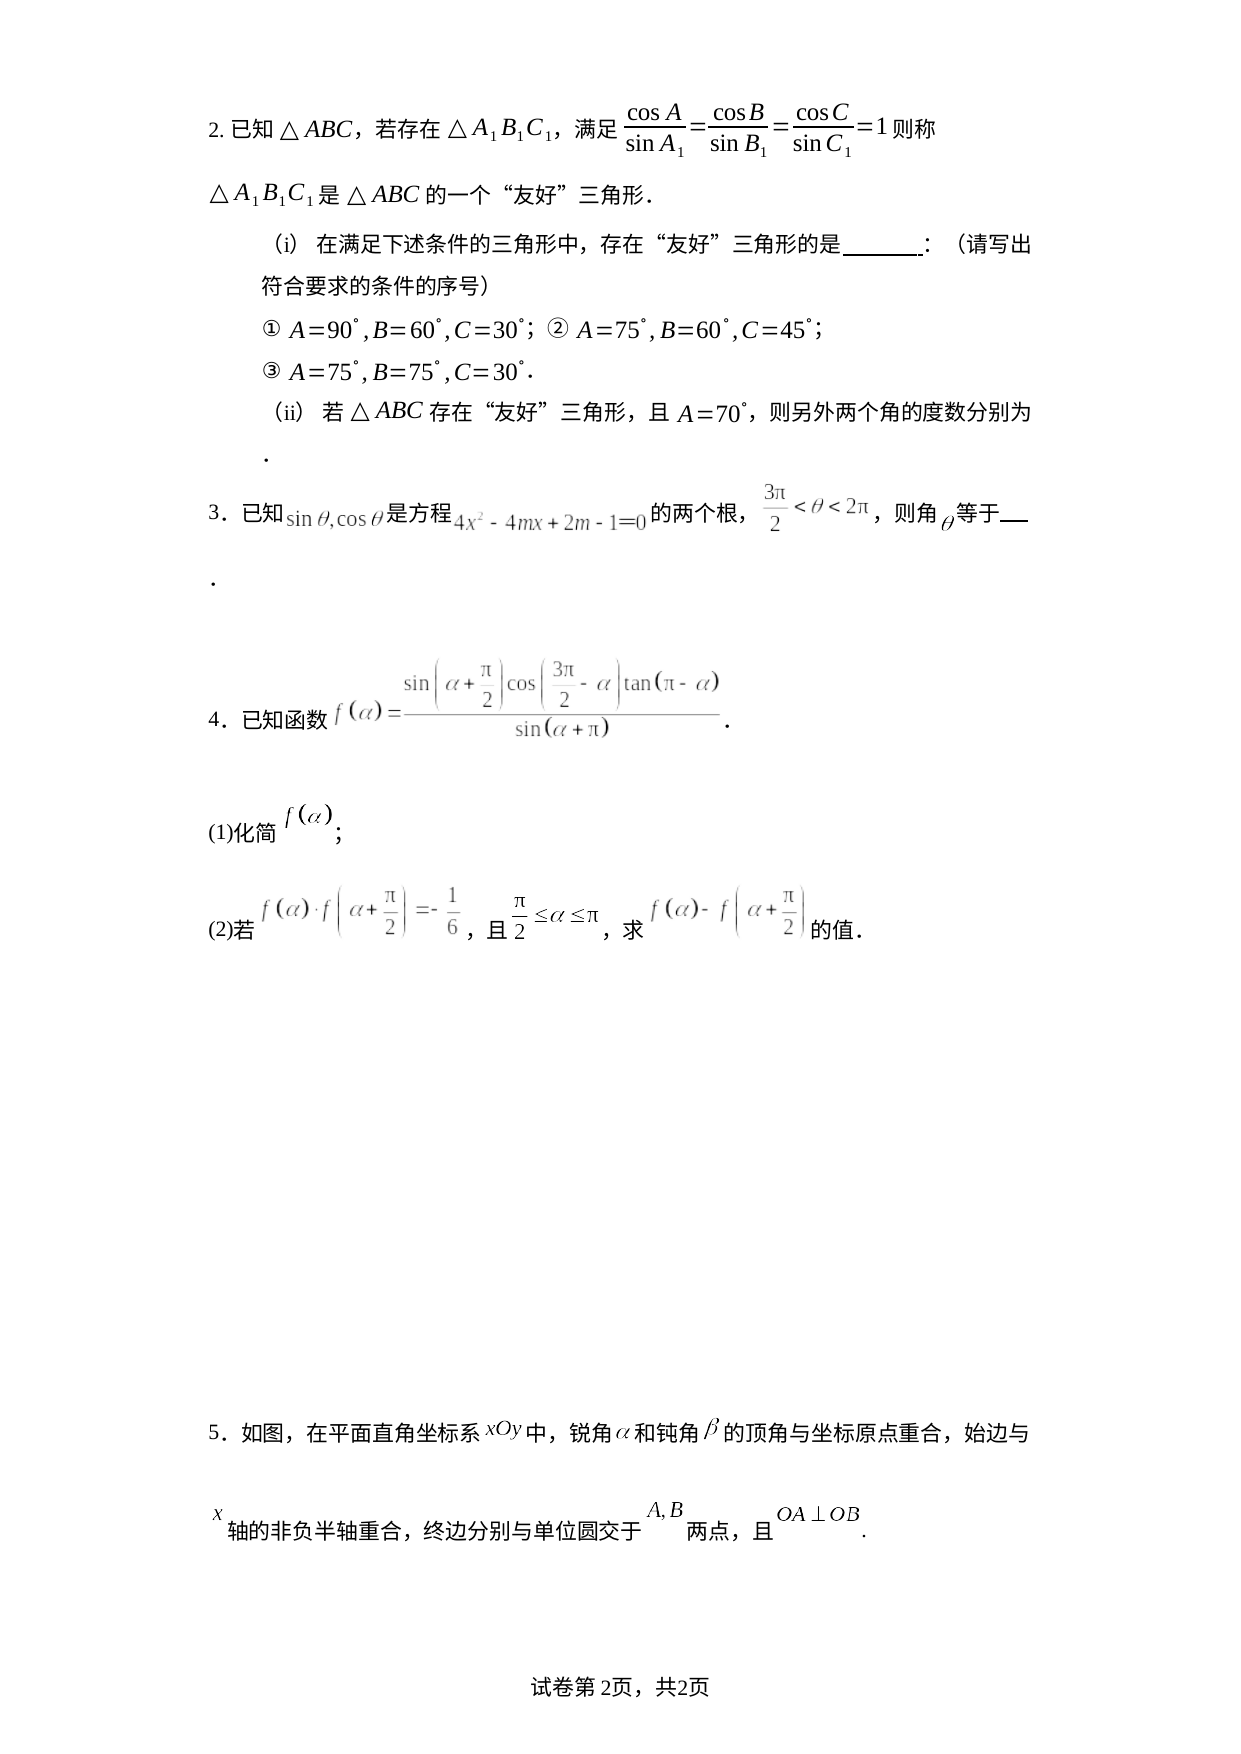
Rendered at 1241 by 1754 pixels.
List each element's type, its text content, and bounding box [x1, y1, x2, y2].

text (1)化简； [208, 799, 1032, 864]
text 4．已知函数． [208, 653, 1032, 783]
text 3．已知是方程的两个根，，则角等于 ． [208, 479, 1032, 593]
text （i） 在满足下述条件的三角形中，存在“友好”三角形的是 ：（请写出符合要求的条件的序号） [237, 227, 1032, 301]
text ① ；② ； [237, 311, 1032, 343]
text 2. 已知 ，若存在 ，满足 则称 是 的一个“友好”三角形． [208, 97, 1032, 211]
text ③ ． [237, 353, 1032, 385]
text 5．如图，在平面直角坐标系中，锐角和钝角的顶角与坐标原点重合，始边与轴的非负半轴重合，终边分别与单位圆交于两点，且. [208, 1399, 1032, 1562]
text （ii） 若 存在“友好”三角形，且 ，则另外两个角的度数分别为 ． [237, 395, 1032, 469]
text (2)若，且，求的值． [208, 880, 1032, 978]
